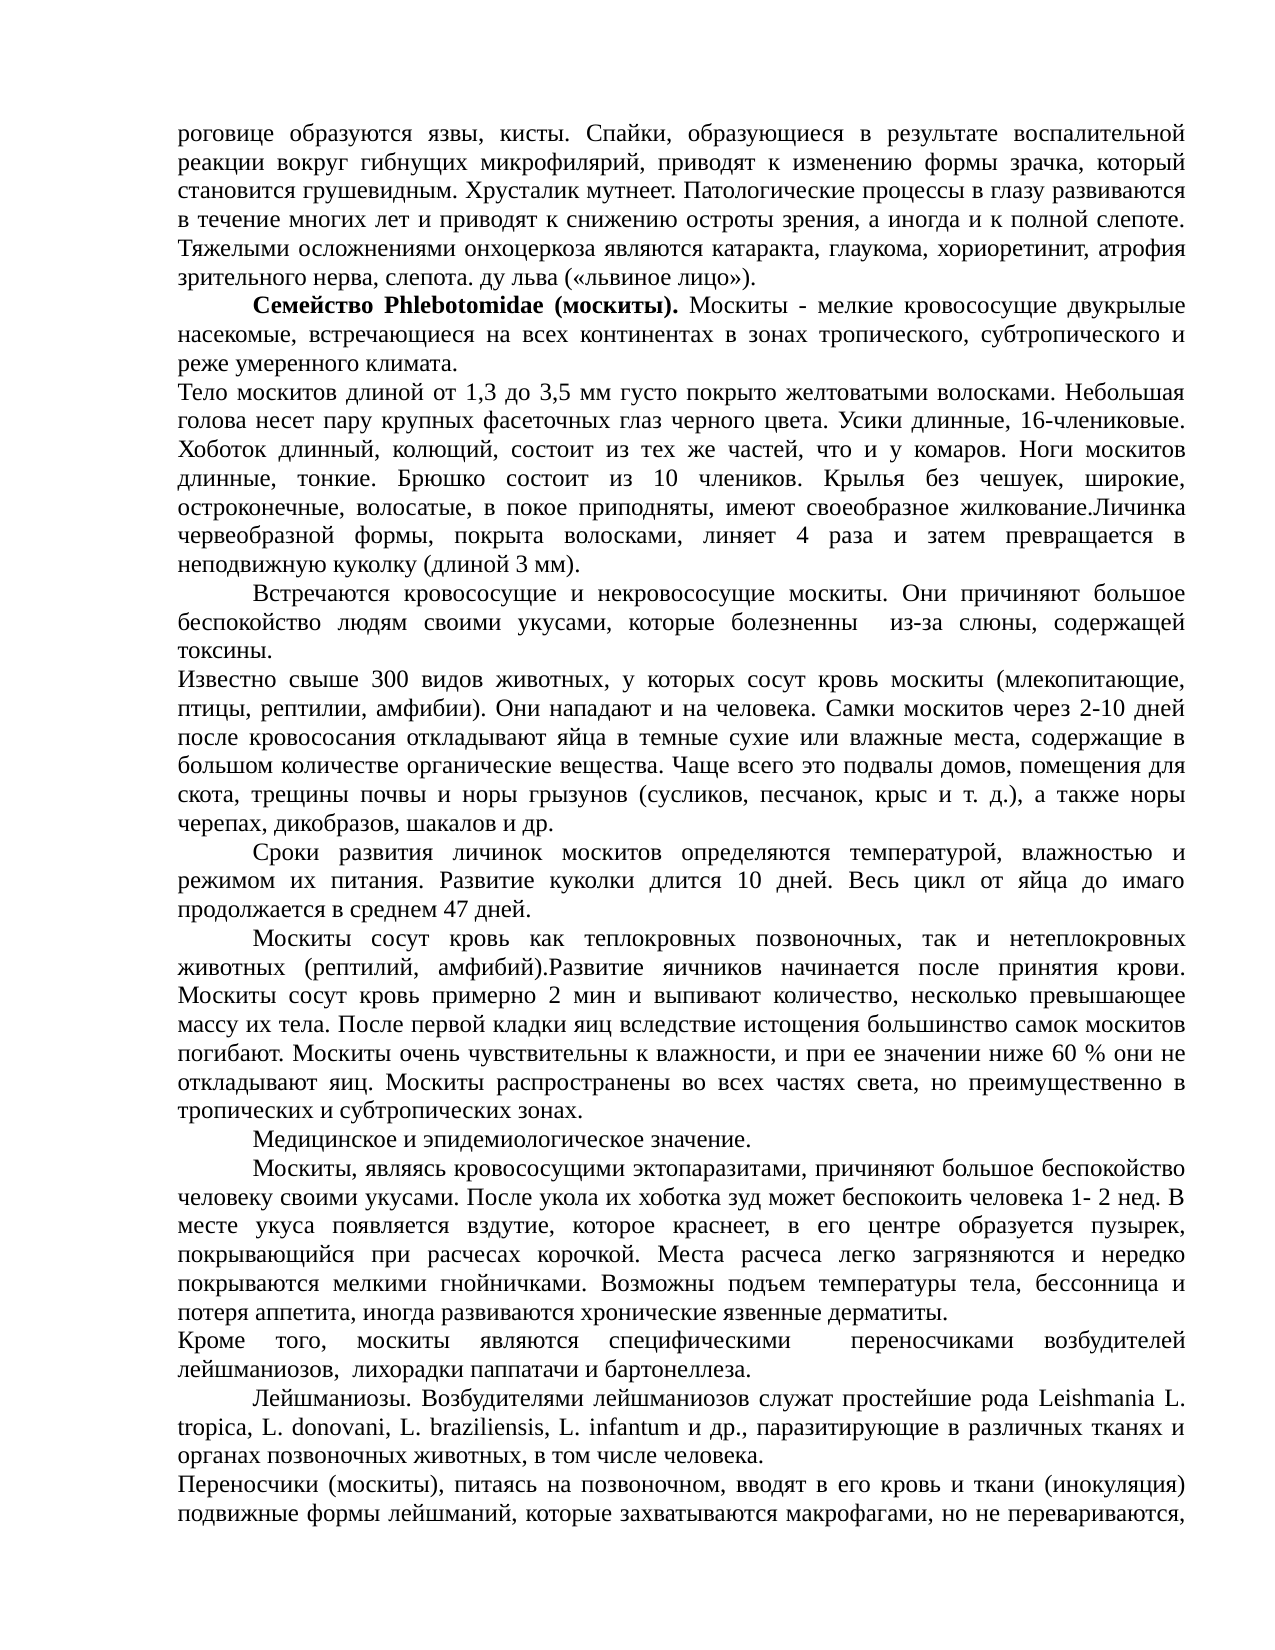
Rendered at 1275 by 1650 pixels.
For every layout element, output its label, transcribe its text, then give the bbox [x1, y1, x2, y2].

text Лейшманиозы. Возбудителями лейшманиозов служат простейшие рода Leishmania L. tropica, L. donovani, L. braziliensis, L. infantum и др., паразитирующие в различных тканях и органах позвоночных животных, в том числе человека. [177, 1383, 1186, 1469]
text Семейство Phlebotomidae (москиты). Москиты - мелкие кровососущие двукрылые насекомые, встречающиеся на всех континентах в зонах тропического, субтропического и реже умеренного климата. [177, 291, 1186, 377]
text Москиты сосут кровь как теплокровных позвоночных, так и нетеплокровных животных (рептилий, амфибий).Развитие яичников начинается после принятия крови. Москиты сосут кровь примерно 2 мин и выпивают количество, несколько превышающее массу их тела. После первой кладки яиц вследствие истощения большинство самок москитов погибают. Москиты очень чувствительны к влажности, и при ее значении ниже 60 % они не откладывают яиц. Москиты распространены во всех частях света, но преимущественно в тропических и субтропических зонах. [177, 923, 1186, 1124]
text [177, 118, 1186, 291]
text Известно свыше 300 видов животных, у которых сосут кровь москиты (млекопитающие, птицы, рептилии, амфибии). Они нападают и на человека. Самки москитов через 2-10 дней после кровососания откладывают яйца в темные сухие или влажные места, содержащие в большом количестве органические вещества. Чаще всего это подвалы домов, помещения для скота, трещины почвы и норы грызунов (сусликов, песчанок, крыс и т. д.), а также норы черепах, дикобразов, шакалов и др. [177, 664, 1186, 837]
text Встречаются кровососущие и некровососущие москиты. Они причиняют большое беспокойство людям своими укусами, которые болезненны из-за слюны, содержащей токсины. [177, 578, 1186, 664]
text Кроме того, москиты являются специфическими переносчиками возбудителей лейшманиозов, лихорадки паппатачи и бартонеллеза. [177, 1326, 1186, 1383]
text Москиты, являясь кровососущими эктопаразитами, причиняют большое беспокойство человеку своими укусами. После укола их хоботка зуд может беспокоить человека 1- 2 нед. В месте укуса появляется вздутие, которое краснеет, в его центре образуется пузырек, покрывающийся при расчесах корочкой. Места расчеса легко загрязняются и нередко покрываются мелкими гнойничками. Возможны подъем температуры тела, бессонница и потеря аппетита, иногда развиваются хронические язвенные дерматиты. [177, 1153, 1186, 1326]
text Сроки развития личинок москитов определяются температурой, влажностью и режимом их питания. Развитие куколки длится 10 дней. Весь цикл от яйца до имаго продолжается в среднем 47 дней. [177, 837, 1186, 923]
text Медицинское и эпидемиологическое значение. [177, 1124, 1186, 1153]
text Тело москитов длиной от 1,3 до 3,5 мм густо покрыто желтоватыми волосками. Небольшая голова несет пару крупных фасеточных глаз черного цвета. Усики длинные, 16-члениковые. Хоботок длинный, колющий, состоит из тех же частей, что и у комаров. Ноги москитов длинные, тонкие. Брюшко состоит из 10 члеников. Крылья без чешуек, широкие, остроконечные, волосатые, в покое приподняты, имеют своеобразное жилкование.Личинка червеобразной формы, покрыта волосками, линяет 4 раза и затем превращается в неподвижную куколку (длиной 3 мм). [177, 377, 1186, 578]
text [177, 1469, 1186, 1527]
